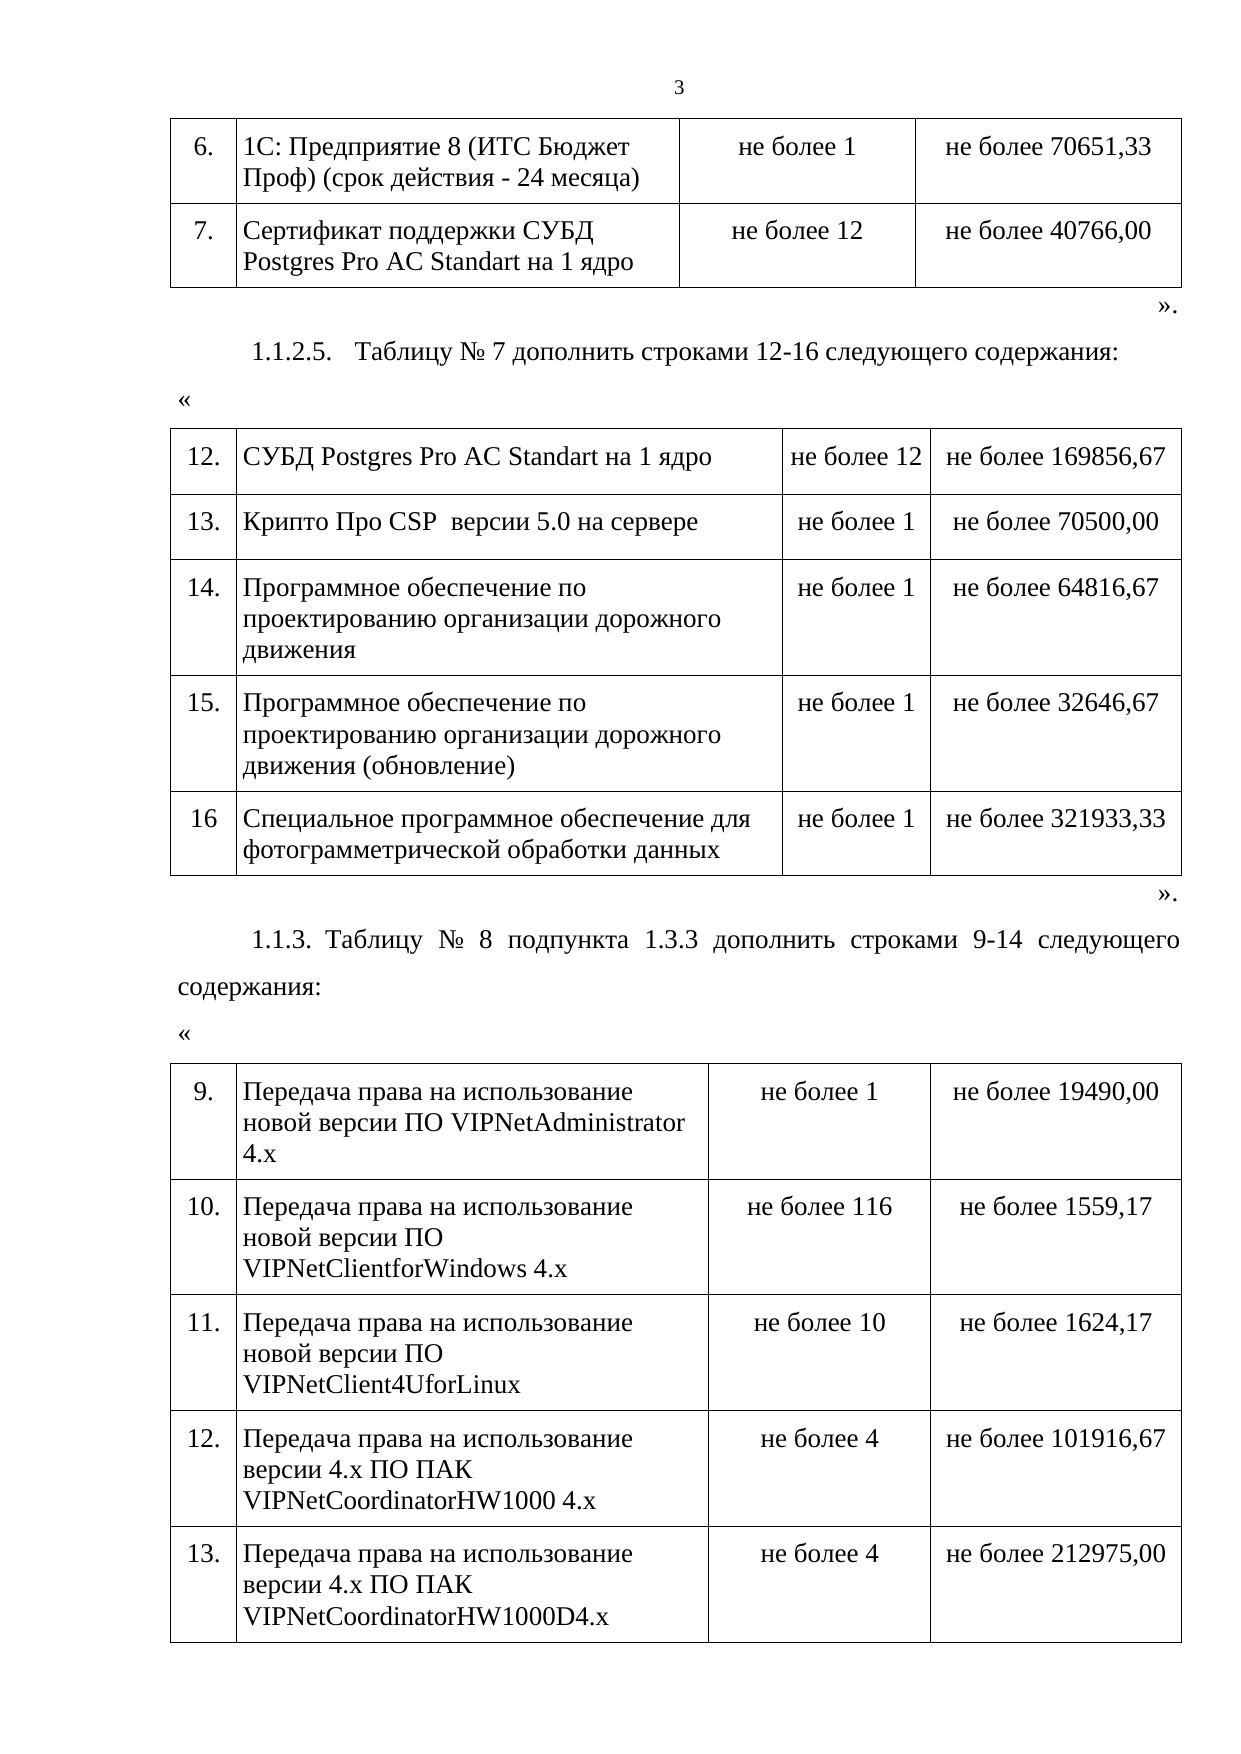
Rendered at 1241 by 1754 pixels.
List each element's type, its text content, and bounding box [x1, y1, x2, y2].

table_cell не более 1 [783, 560, 930, 675]
table_header 9. [171, 1064, 236, 1179]
list Таблицу № 8 подпункта 1.3.3 дополнить строками 9-14 следующего содержания: [177, 923, 1181, 1001]
table_cell не более 101916,67 [931, 1411, 1181, 1526]
table_cell не более 10 [709, 1295, 930, 1410]
table_cell Передача права на использование новой версии ПО VIPNetClientforWindows 4.x [237, 1180, 708, 1294]
table_header не более 1 [709, 1064, 930, 1179]
table_cell Сертификат поддержки СУБД Postgres Pro AC Standart на 1 ядро [237, 204, 679, 287]
table_cell не более 1 [783, 495, 930, 559]
table_cell 1С: Предприятие 8 (ИТС Бюджет Проф) (срок действия - 24 месяца) [237, 119, 679, 203]
table_cell Специальное программное обеспечение для фотограмметрической обработки данных [237, 792, 782, 875]
table_cell 6. [171, 119, 236, 203]
table_cell не более 70651,33 [916, 119, 1181, 203]
table_header СУБД Postgres Pro AC Standart на 1 ядро [237, 429, 782, 494]
table_cell Крипто Про CSP версии 5.0 на сервере [237, 495, 782, 559]
table_cell не более 32646,67 [931, 676, 1181, 791]
table_cell 14. [171, 560, 236, 675]
list « [177, 1016, 1181, 1047]
table_header не более 169856,67 [931, 429, 1181, 494]
table_cell не более 116 [709, 1180, 930, 1294]
table_cell 7. [171, 204, 236, 287]
table_header не более 12 [783, 429, 930, 494]
table_cell не более 12 [680, 204, 915, 287]
table_cell Передача права на использование новой версии ПО VIPNetClient4UforLinux [237, 1295, 708, 1410]
table_cell Программное обеспечение по проектированию организации дорожного движения [237, 560, 782, 675]
table_cell не более 321933,33 [931, 792, 1181, 875]
table_cell 13. [171, 495, 236, 559]
table_cell 12. [171, 1411, 236, 1526]
text « [177, 382, 1181, 413]
table_cell Программное обеспечение по проектированию организации дорожного движения (обновление) [237, 676, 782, 791]
table_cell 16 [171, 792, 236, 875]
table_cell не более 70500,00 [931, 495, 1181, 559]
table_cell 15. [171, 676, 236, 791]
table_cell не более 40766,00 [916, 204, 1181, 287]
table_cell не более 64816,67 [931, 560, 1181, 675]
table_cell не более 1 [783, 792, 930, 875]
table_cell не более 1624,17 [931, 1295, 1181, 1410]
table_header 12. [171, 429, 236, 494]
table_cell 10. [171, 1180, 236, 1294]
list ». [252, 288, 1181, 319]
table_header не более 19490,00 [931, 1064, 1181, 1179]
table_cell Передача права на использование версии 4.x ПО ПАК VIPNetCoordinatorHW1000 4.x [237, 1411, 708, 1526]
table_cell не более 212975,00 [931, 1527, 1181, 1642]
table_cell не более 4 [709, 1411, 930, 1526]
list Таблицу № 7 дополнить строками 12-16 следующего содержания: [251, 335, 1181, 366]
table_cell 13. [171, 1527, 236, 1642]
table_cell не более 1559,17 [931, 1180, 1181, 1294]
table_cell не более 1 [783, 676, 930, 791]
table_cell Передача права на использование версии 4.x ПО ПАК VIPNetCoordinatorHW1000D4.x [237, 1527, 708, 1642]
table_cell не более 4 [709, 1527, 930, 1642]
list ». [252, 876, 1181, 907]
table_header Передача права на использование новой версии ПО VIPNetAdministrator 4.x [237, 1064, 708, 1179]
table_cell 11. [171, 1295, 236, 1410]
table_cell не более 1 [680, 119, 915, 203]
